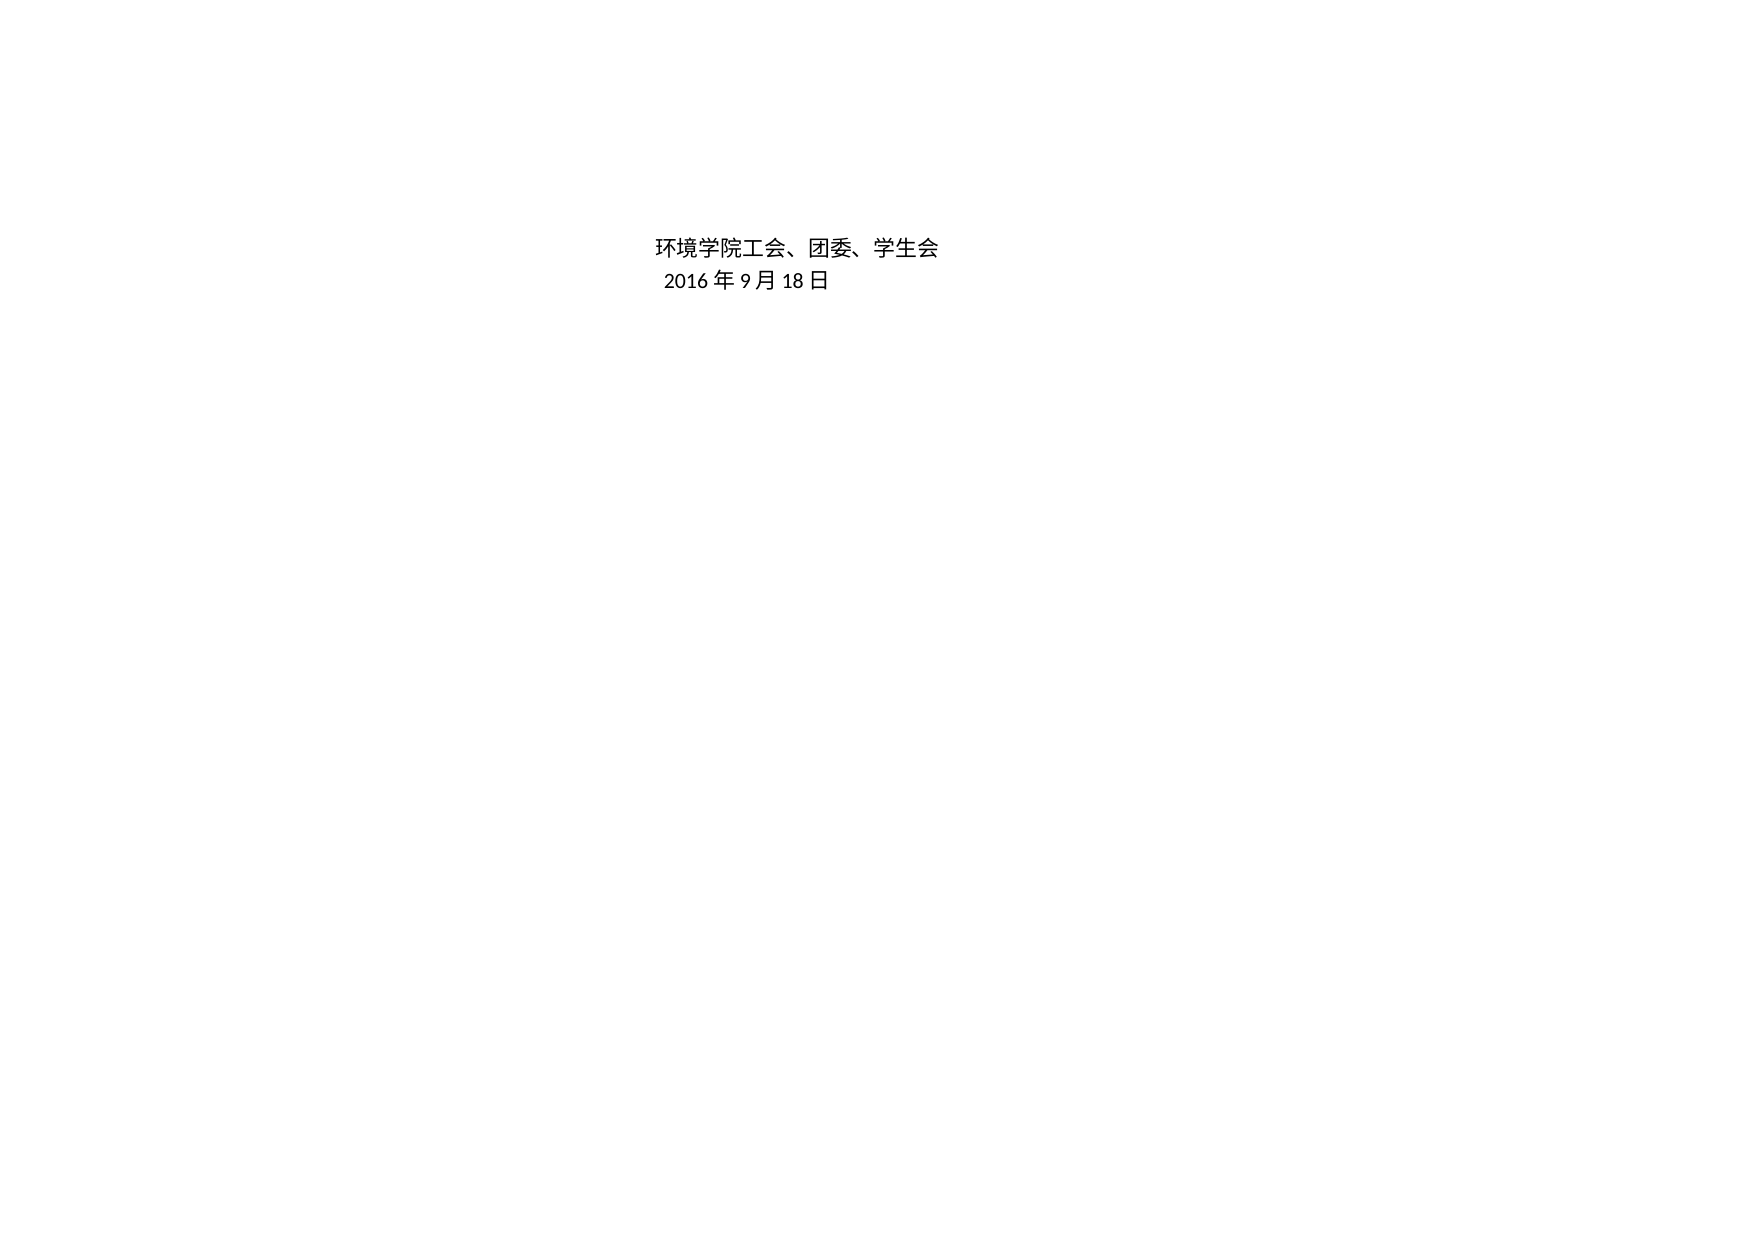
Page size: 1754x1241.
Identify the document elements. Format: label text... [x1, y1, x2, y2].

text 2016年9月18日 [150, 263, 1604, 295]
text 环境学院工会、团委、学生会 [150, 230, 1604, 263]
